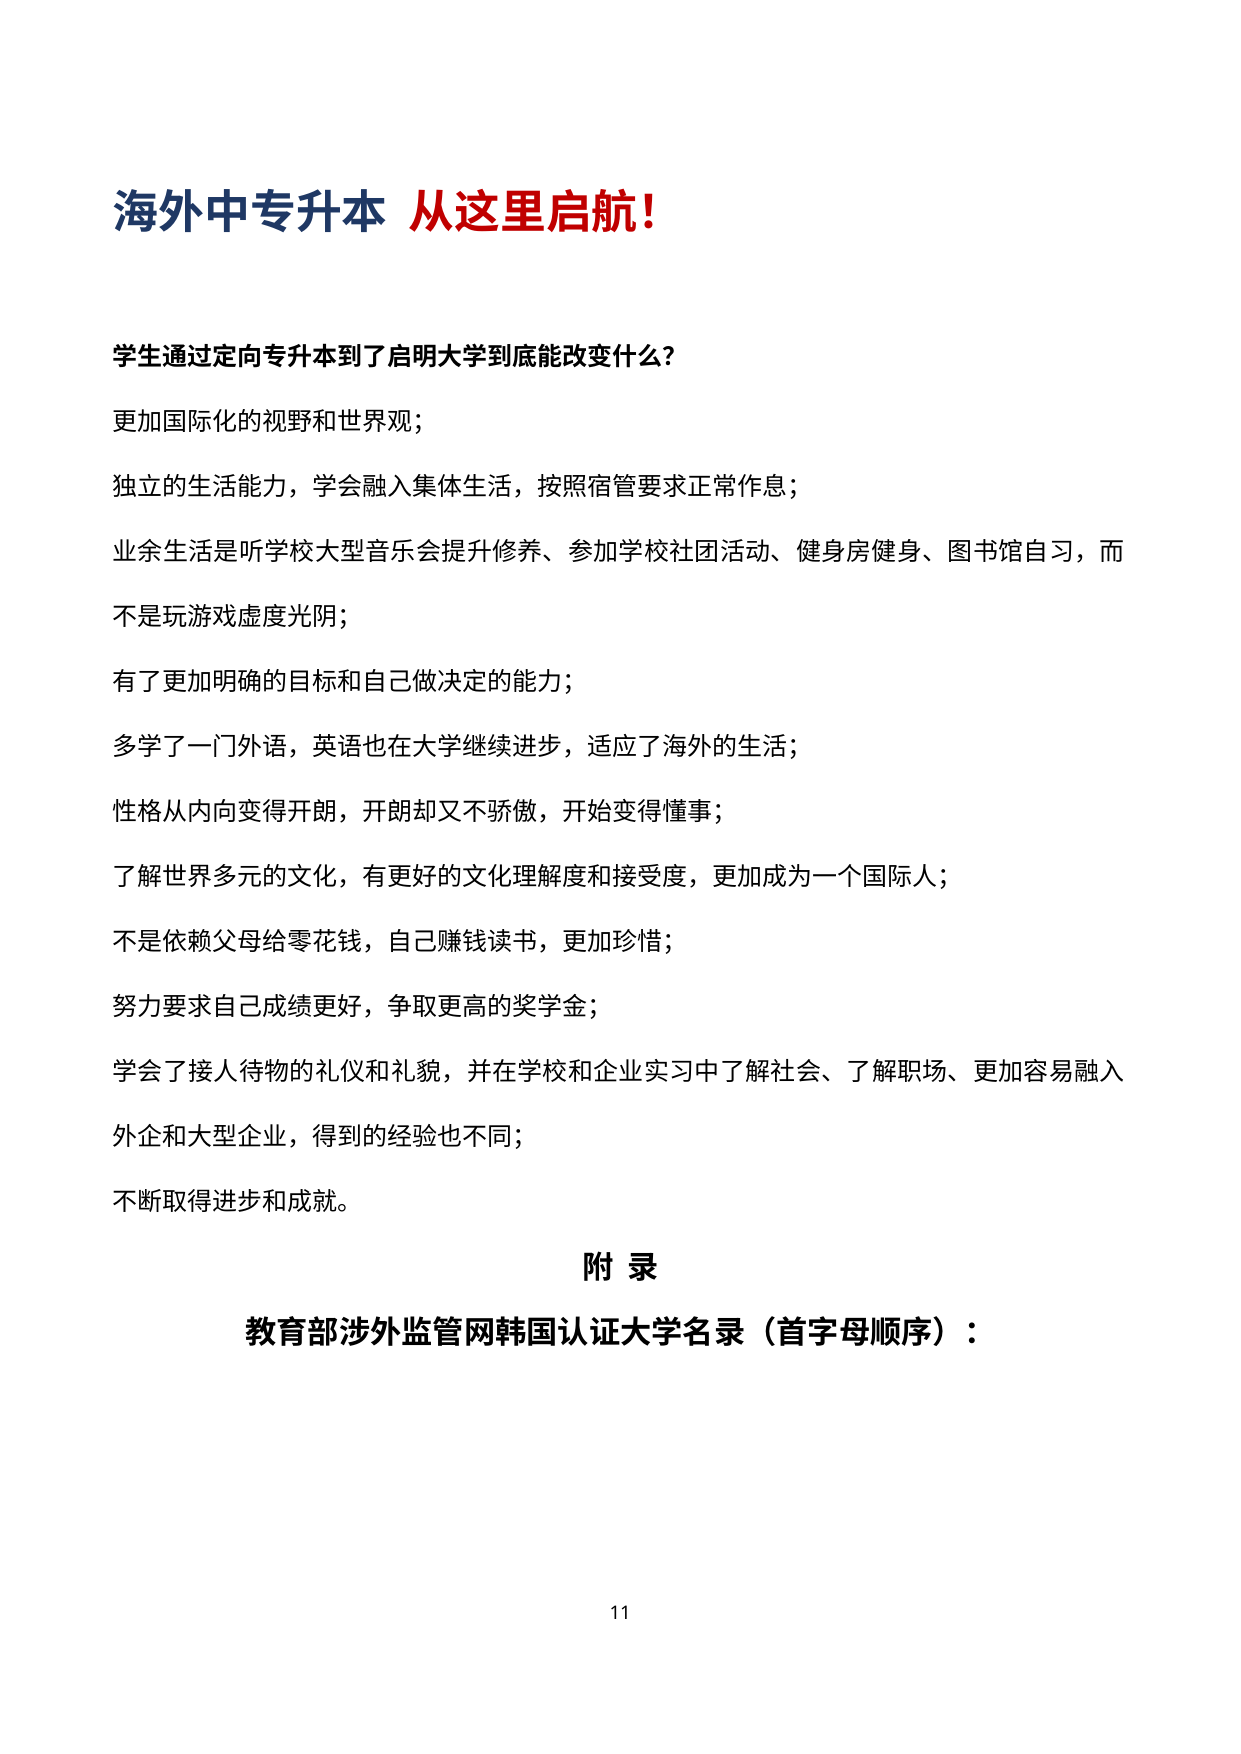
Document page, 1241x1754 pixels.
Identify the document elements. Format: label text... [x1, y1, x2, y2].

text 多学了一门外语，英语也在大学继续进步，适应了海外的生活； [112, 712, 1128, 777]
text 附 录 [112, 1232, 1128, 1297]
text 教育部涉外监管网韩国认证大学名录（首字母顺序）： [112, 1297, 1128, 1362]
text 业余生活是听学校大型音乐会提升修养、参加学校社团活动、健身房健身、图书馆自习，而不是玩游戏虚度光阴； [112, 517, 1128, 647]
text 了解世界多元的文化，有更好的文化理解度和接受度，更加成为一个国际人； [112, 842, 1128, 907]
text 性格从内向变得开朗，开朗却又不骄傲，开始变得懂事； [112, 777, 1128, 842]
text 不是依赖父母给零花钱，自己赚钱读书，更加珍惜； [112, 907, 1128, 972]
text 不断取得进步和成就。 [112, 1167, 1128, 1232]
text 学会了接人待物的礼仪和礼貌，并在学校和企业实习中了解社会、了解职场、更加容易融入外企和大型企业，得到的经验也不同； [112, 1037, 1128, 1167]
text 独立的生活能力，学会融入集体生活，按照宿管要求正常作息； [112, 452, 1128, 517]
text 有了更加明确的目标和自己做决定的能力； [112, 647, 1128, 712]
text 努力要求自己成绩更好，争取更高的奖学金； [112, 972, 1128, 1037]
text 海外中专升本 从这里启航！ [112, 160, 1128, 257]
text 学生通过定向专升本到了启明大学到底能改变什么？ [112, 322, 1128, 387]
text 更加国际化的视野和世界观； [112, 387, 1128, 452]
